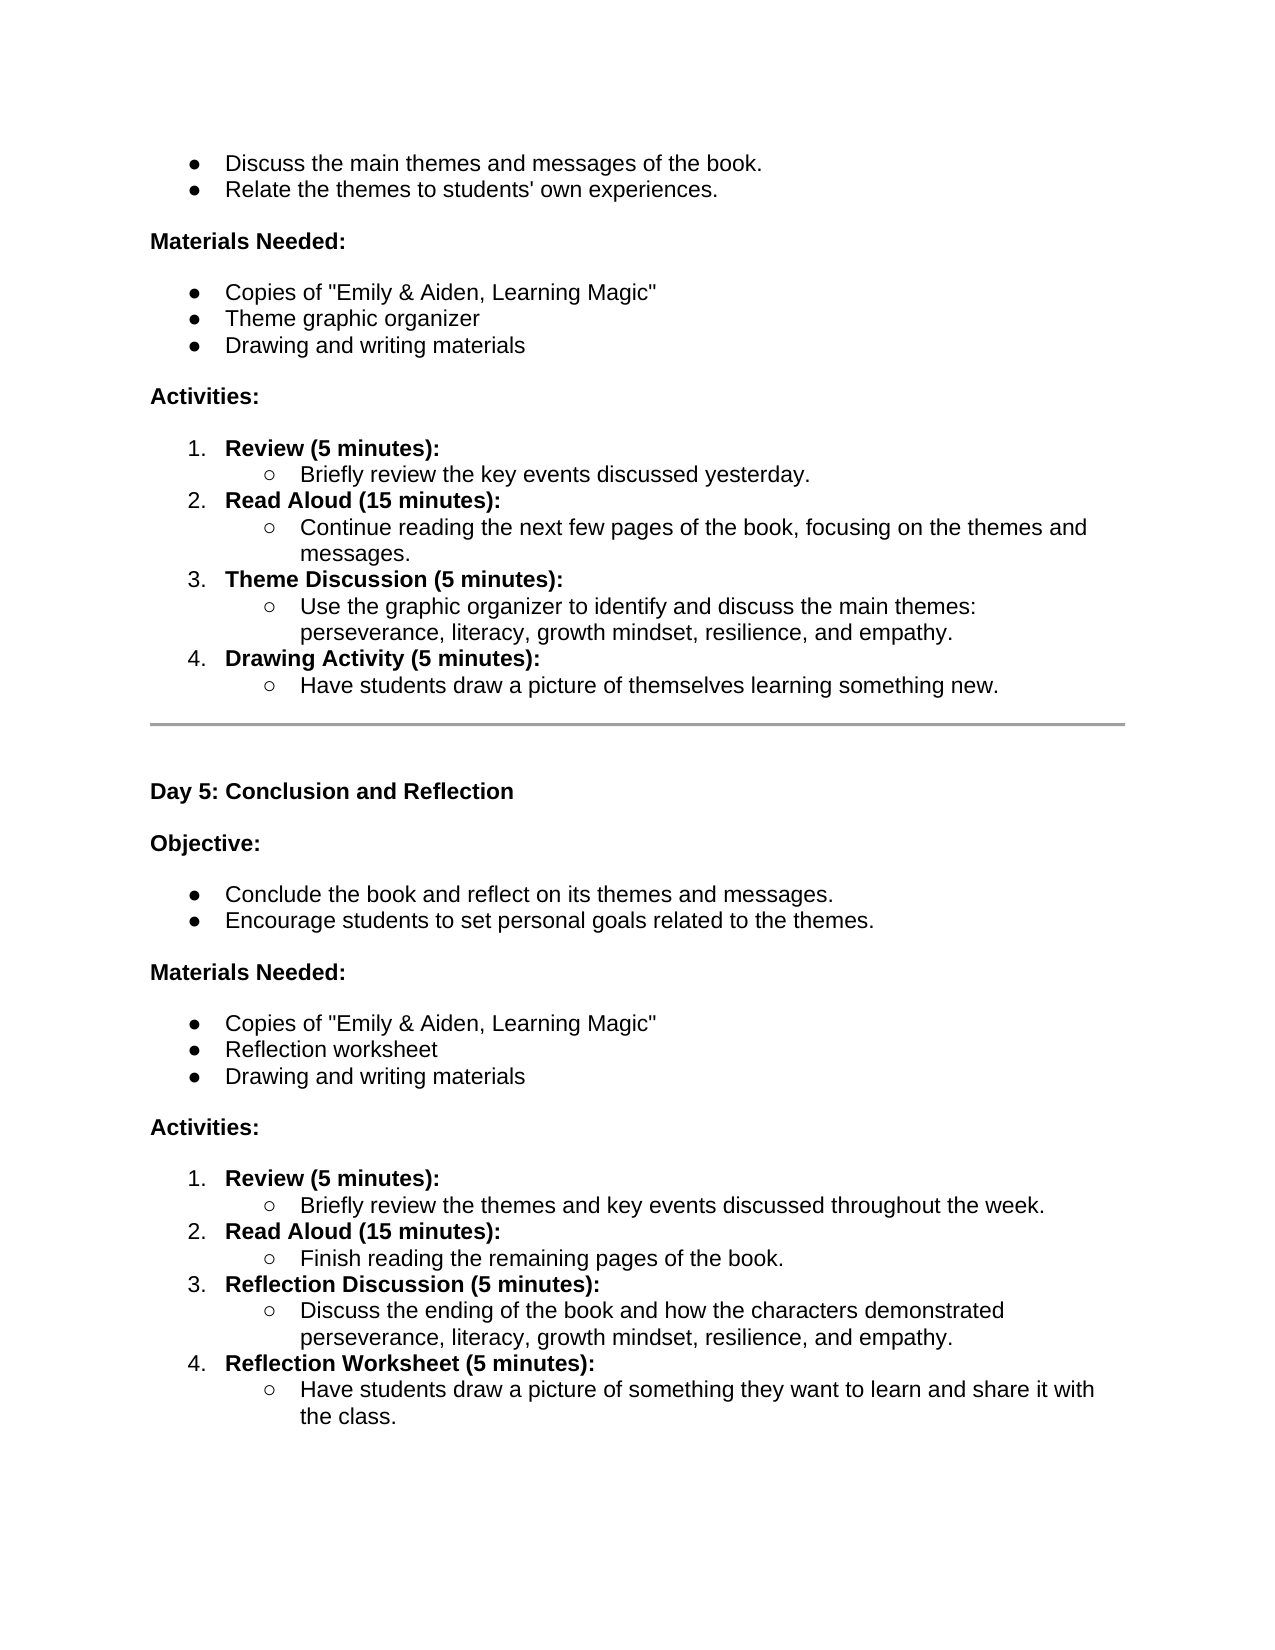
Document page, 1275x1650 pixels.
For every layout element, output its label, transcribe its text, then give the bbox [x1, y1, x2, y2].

list Theme graphic organizer [187, 305, 1125, 332]
list Drawing and writing materials [187, 1063, 1125, 1089]
list Reflection Discussion (5 minutes): [187, 1271, 1125, 1297]
list Discuss the ending of the book and how the characters demonstrated perseverance, literacy, growth mindset, resilience, and empathy. [262, 1297, 1125, 1350]
list Copies of "Emily & Aiden, Learning Magic" [187, 279, 1125, 305]
list Have students draw a picture of themselves learning something new. [262, 672, 1125, 698]
list Review (5 minutes): [187, 1165, 1125, 1192]
text Activities: [150, 1114, 1125, 1140]
text Objective: [150, 829, 1125, 856]
list Briefly review the key events discussed yesterday. [262, 461, 1125, 487]
list Finish reading the remaining pages of the book. [262, 1244, 1125, 1271]
list Discuss the main themes and messages of the book. [187, 150, 1125, 176]
list Use the graphic organizer to identify and discuss the main themes: perseverance, literacy, growth mindset, resilience, and empathy. [262, 593, 1125, 645]
list Drawing Activity (5 minutes): [187, 645, 1125, 672]
list Copies of "Emily & Aiden, Learning Magic" [187, 1010, 1125, 1036]
list Read Aloud (15 minutes): [187, 1218, 1125, 1244]
list Encourage students to set personal goals related to the themes. [187, 907, 1125, 934]
text Materials Needed: [150, 228, 1125, 254]
list Continue reading the next few pages of the book, focusing on the themes and messages. [262, 513, 1125, 566]
text Materials Needed: [150, 959, 1125, 985]
list Reflection Worksheet (5 minutes): [187, 1350, 1125, 1376]
list Reflection worksheet [187, 1036, 1125, 1063]
list Drawing and writing materials [187, 332, 1125, 358]
list Review (5 minutes): [187, 434, 1125, 461]
list Conclude the book and reflect on its themes and messages. [187, 881, 1125, 907]
list Briefly review the themes and key events discussed throughout the week. [262, 1192, 1125, 1218]
list Relate the themes to students' own experiences. [187, 176, 1125, 203]
list Have students draw a picture of something they want to learn and share it with the class. [262, 1376, 1125, 1429]
list Read Aloud (15 minutes): [187, 487, 1125, 513]
text Activities: [150, 383, 1125, 409]
subtitle Day 5: Conclusion and Reflection [150, 778, 1125, 804]
list Theme Discussion (5 minutes): [187, 566, 1125, 593]
